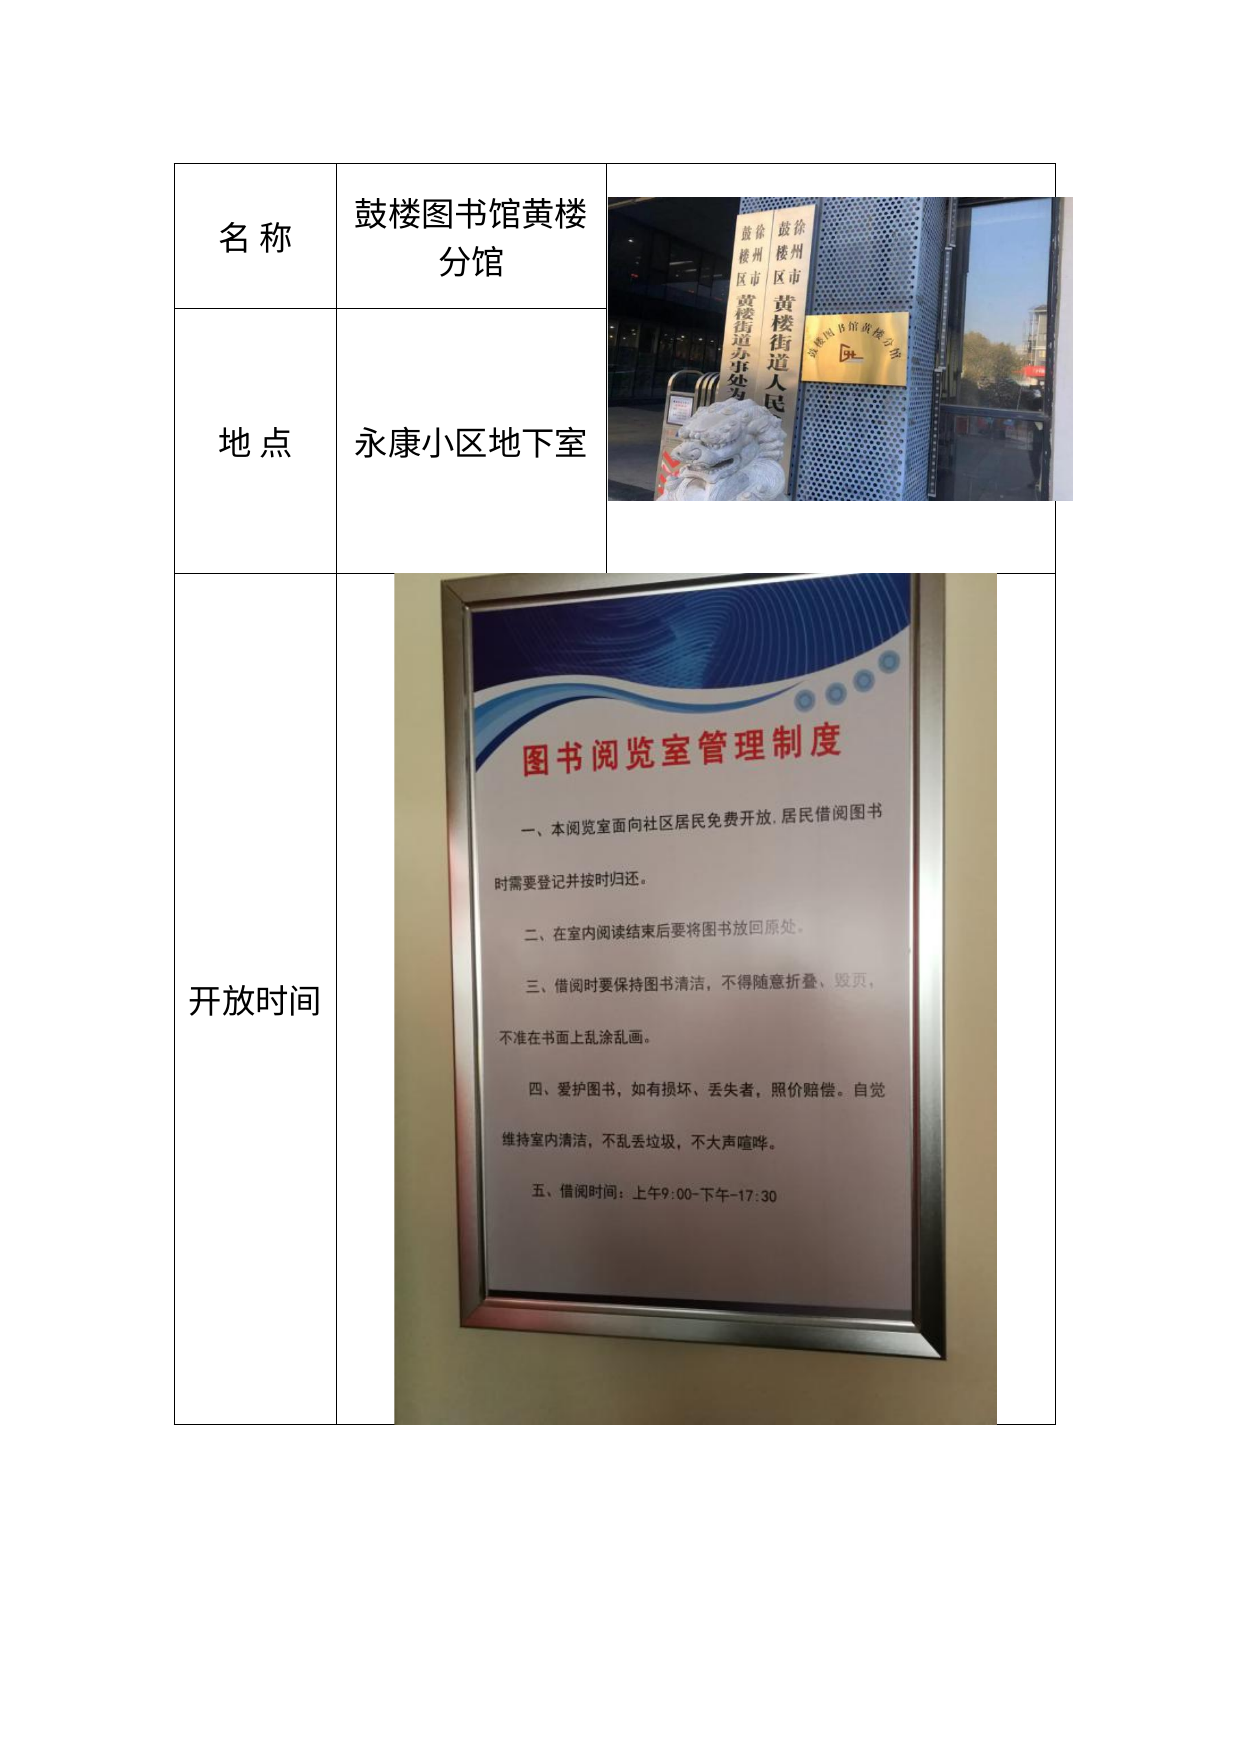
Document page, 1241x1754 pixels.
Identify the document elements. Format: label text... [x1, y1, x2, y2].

picture [606, 197, 1073, 500]
table_cell 开放时间 [175, 574, 336, 1424]
table_cell 永康小区地下室 [337, 309, 606, 573]
table_header [607, 164, 1055, 197]
table_cell [997, 574, 1055, 1424]
picture [394, 573, 997, 1425]
table_header 名 称 [175, 164, 336, 308]
table_cell 地 点 [175, 309, 336, 573]
table_header 鼓楼图书馆黄楼分馆 [337, 164, 606, 308]
table_cell [337, 574, 394, 1424]
table_header [607, 500, 1055, 573]
